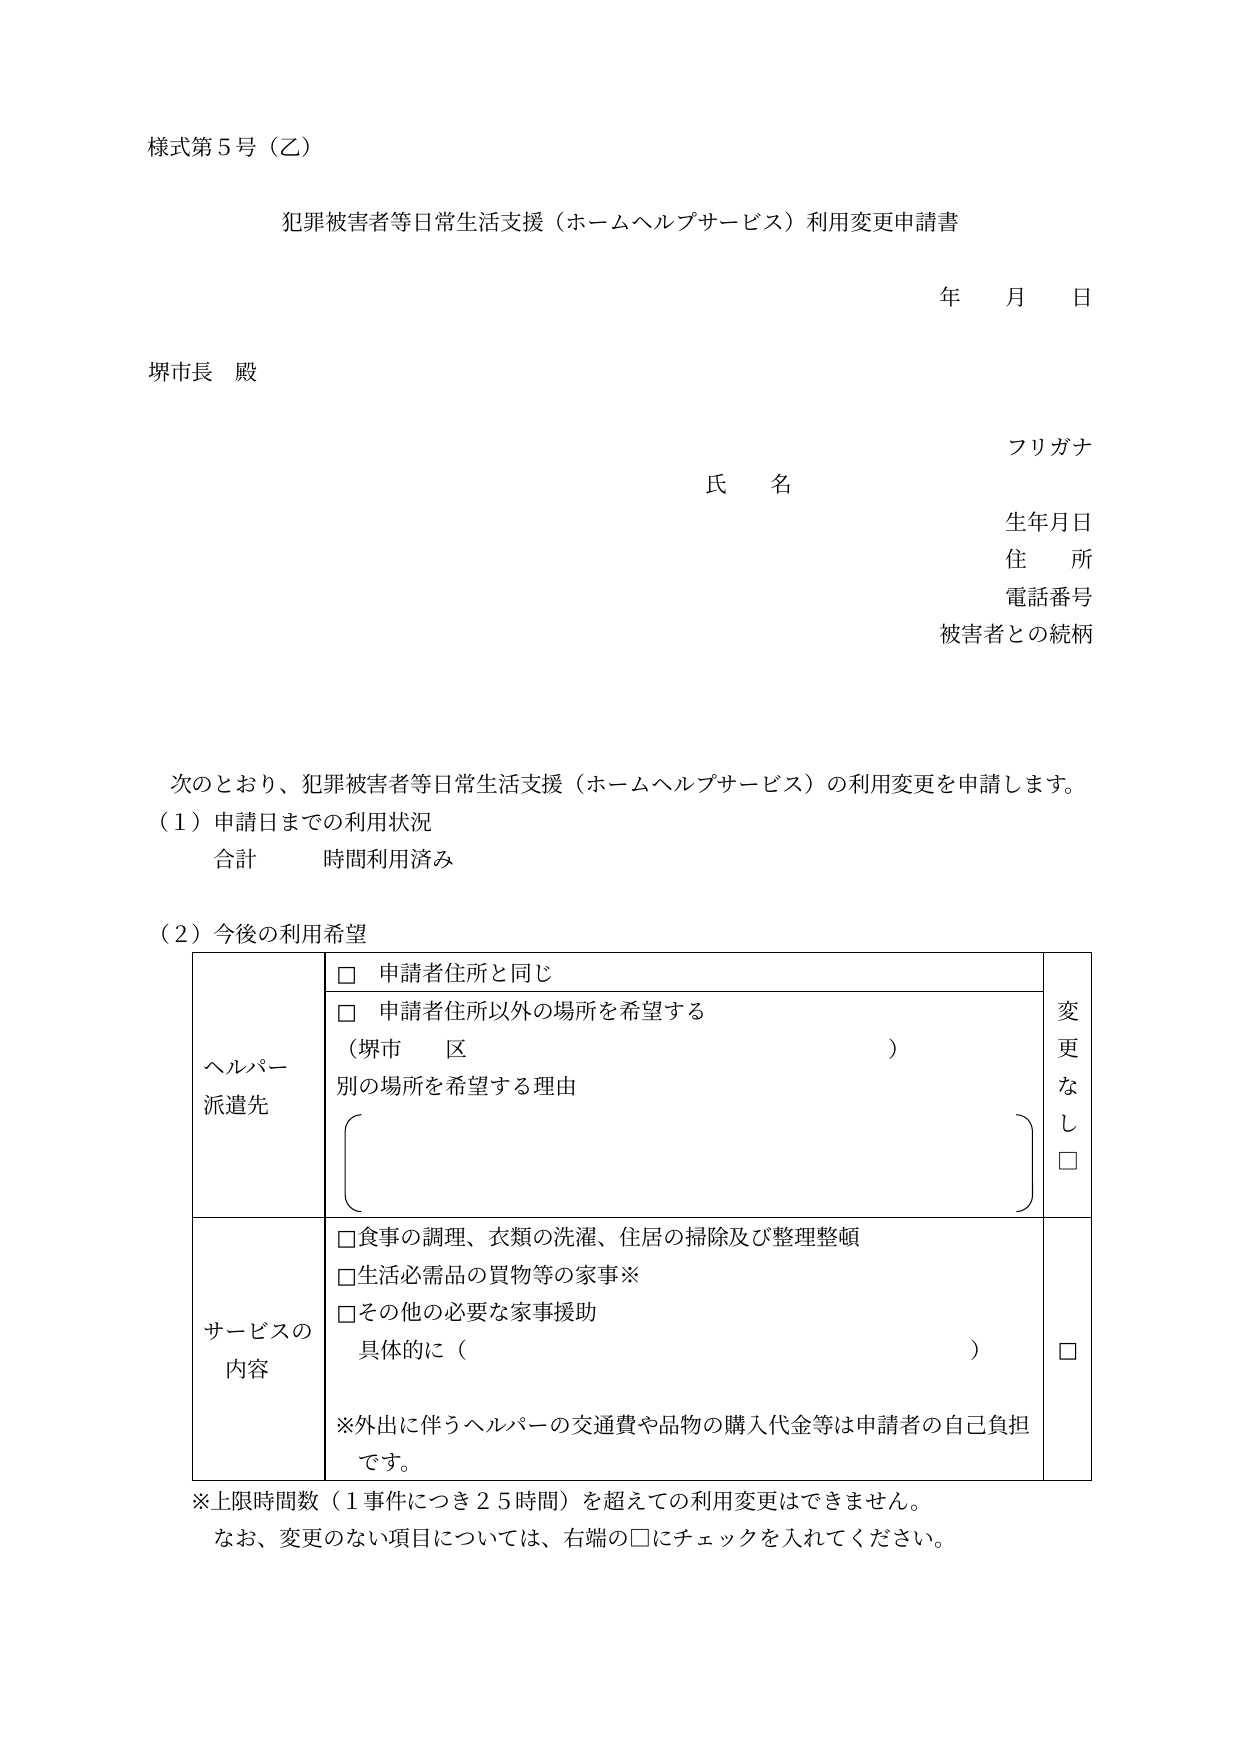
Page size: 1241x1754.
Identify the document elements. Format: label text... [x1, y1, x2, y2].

table_cell □ 申請者住所以外の場所を希望する （堺市 区 ） 別の場所を希望する理由 [326, 992, 1043, 1217]
text 様式第５号（乙） [148, 127, 1092, 164]
text 犯罪被害者等日常生活支援（ホームヘルプサービス）利用変更申請書 [148, 202, 1092, 239]
text 住 所 [148, 539, 1092, 577]
text 生年月日 [148, 502, 1092, 539]
text 合計 時間利用済み [148, 839, 1092, 877]
table_cell □食事の調理、衣類の洗濯、住居の掃除及び整理整頓 □生活必需品の買物等の家事※ □その他の必要な家事援助 具体的に（ ） ※外出に伴うヘルパーの交通費や品物の購入代金等は申請者の自己負担です。 [326, 1218, 1043, 1480]
text 被害者との続柄 [148, 614, 1092, 652]
table_cell □ [1044, 1218, 1091, 1480]
text なお、変更のない項目については、右端の□にチェックを入れてください。 [214, 1519, 1092, 1556]
text （２）今後の利用希望 [148, 914, 1092, 952]
text 次のとおり、犯罪被害者等日常生活支援（ホームヘルプサービス）の利用変更を申請します。 [148, 764, 1092, 802]
text 電話番号 [148, 577, 1092, 614]
text （１）申請日までの利用状況 [148, 802, 1092, 839]
text 年 月 日 [148, 277, 1092, 314]
table_header 変更なし□ [1044, 953, 1091, 1217]
text ※上限時間数（１事件につき２５時間）を超えての利用変更はできません。 [192, 1481, 1092, 1519]
text 氏 名 [148, 464, 1092, 502]
text フリガナ [148, 427, 1092, 464]
table_header ヘルパー 派遣先 [193, 953, 324, 1217]
text 堺市長 殿 [148, 352, 1092, 389]
table_cell サービスの内容 [193, 1218, 324, 1480]
table_header □ 申請者住所と同じ [326, 953, 1043, 991]
